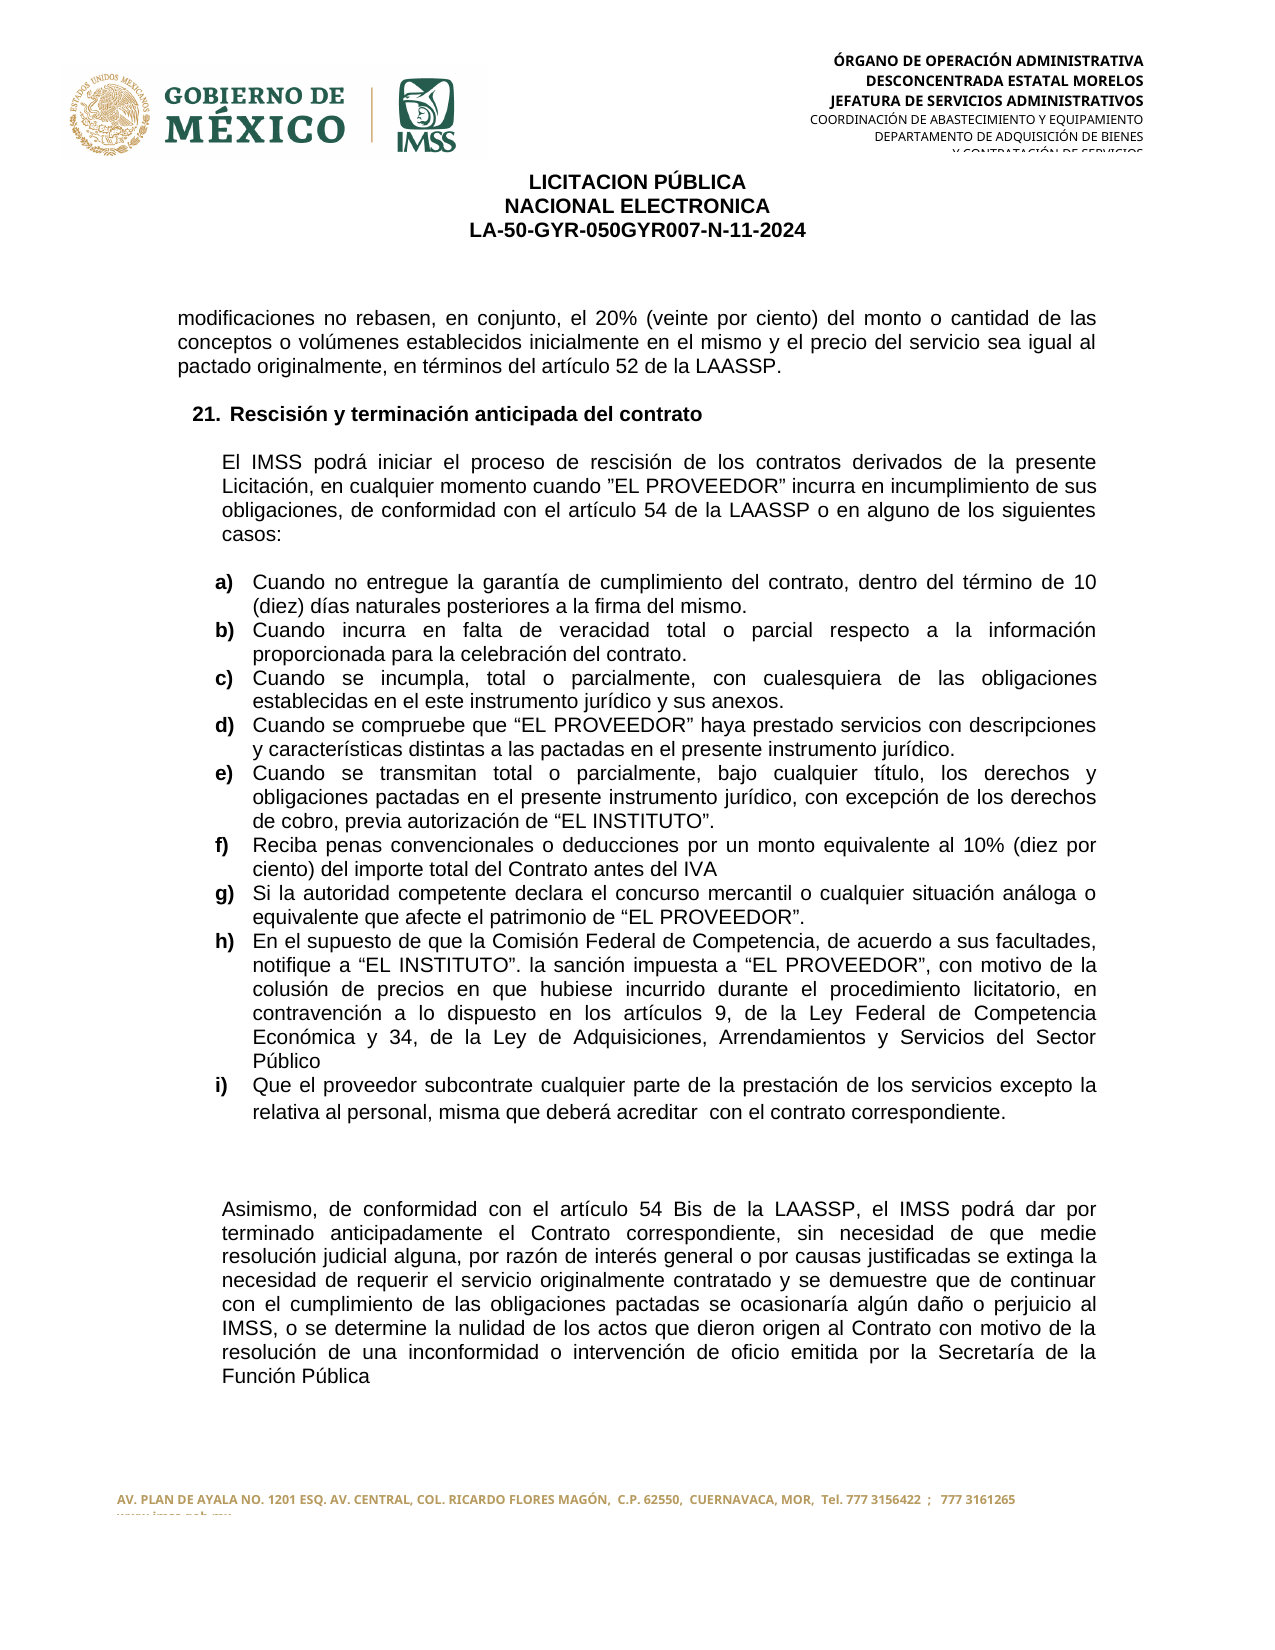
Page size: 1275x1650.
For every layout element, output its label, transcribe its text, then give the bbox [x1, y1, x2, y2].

text Asimismo, de conformidad con el artículo 54 Bis de la LAASSP, el IMSS podrá dar por terminado anticipadamente el Contrato correspondiente, sin necesidad de que medie resolución judicial alguna, por razón de interés general o por causas justificadas se extinga la necesidad de requerir el servicio originalmente contratado y se demuestre que de continuar con el cumplimiento de las obligaciones pactadas se ocasionaría algún daño o perjuicio al IMSS, o se determine la nulidad de los actos que dieron origen al Contrato con motivo de la resolución de una inconformidad o intervención de oficio emitida por la Secretaría de la Función Pública [222, 1196, 1098, 1388]
list Reciba penas convencionales o deducciones por un monto equivalente al 10% (diez por ciento) del importe total del Contrato antes del IVA [215, 833, 1098, 881]
list Rescisión y terminación anticipada del contrato [192, 402, 1098, 426]
list Cuando se transmitan total o parcialmente, bajo cualquier título, los derechos y obligaciones pactadas en el presente instrumento jurídico, con excepción de los derechos de cobro, previa autorización de “EL INSTITUTO”. [215, 761, 1098, 833]
list Cuando se incumpla, total o parcialmente, con cualesquiera de las obligaciones establecidas en el este instrumento jurídico y sus anexos. [215, 665, 1098, 713]
text El IMSS podrá iniciar el proceso de rescisión de los contratos derivados de la presente Licitación, en cualquier momento cuando ”EL PROVEEDOR” incurra en incumplimiento de sus obligaciones, de conformidad con el artículo 54 de la LAASSP o en alguno de los siguientes casos: [222, 450, 1098, 546]
list Cuando se compruebe que “EL PROVEEDOR” haya prestado servicios con descripciones y características distintas a las pactadas en el presente instrumento jurídico. [215, 713, 1098, 761]
list En el supuesto de que la Comisión Federal de Competencia, de acuerdo a sus facultades, notifique a “EL INSTITUTO”. la sanción impuesta a “EL PROVEEDOR”, con motivo de la colusión de precios en que hubiese incurrido durante el procedimiento licitatorio, en contravención a lo dispuesto en los artículos 9, de la Ley Federal de Competencia Económica y 34, de la Ley de Adquisiciones, Arrendamientos y Servicios del Sector Público [215, 929, 1098, 1073]
list Que el proveedor subcontrate cualquier parte de la prestación de los servicios excepto la relativa al personal, misma que deberá acreditar con el contrato correspondiente. [215, 1073, 1098, 1124]
list Cuando incurra en falta de veracidad total o parcial respecto a la información proporcionada para la celebración del contrato. [215, 617, 1098, 665]
picture [58, 63, 489, 159]
list Cuando no entregue la garantía de cumplimiento del contrato, dentro del término de 10 (diez) días naturales posteriores a la firma del mismo. [215, 569, 1098, 617]
list Si la autoridad competente declara el concurso mercantil o cualquier situación análoga o equivalente que afecte el patrimonio de “EL PROVEEDOR”. [215, 881, 1098, 929]
